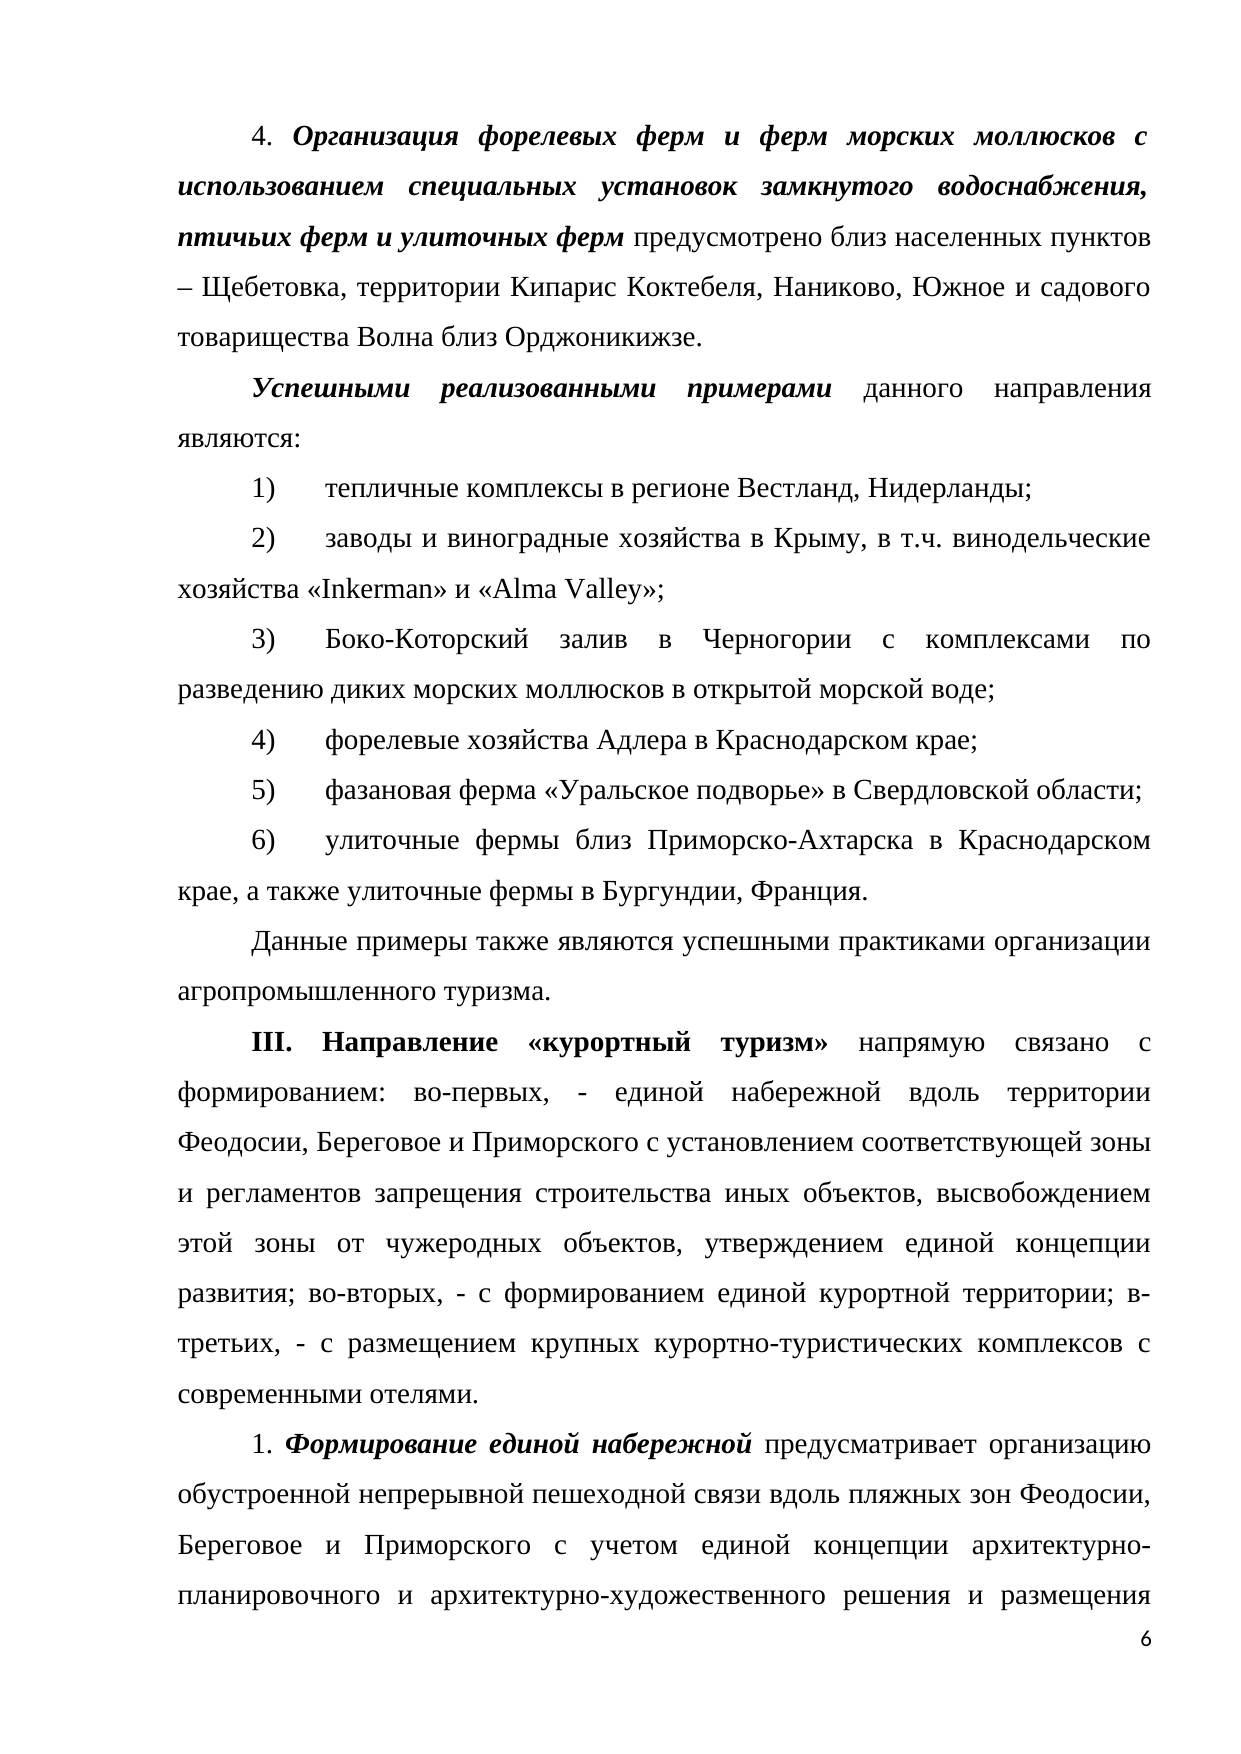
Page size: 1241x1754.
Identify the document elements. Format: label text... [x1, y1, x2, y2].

text 6) улиточные фермы близ Приморско-Ахтарска в Краснодарском крае, а также улиточные фермы в Бургундии, Франция. [177, 822, 1152, 906]
text 4) форелевые хозяйства Адлера в Краснодарском крае; [177, 722, 1152, 755]
text 3) Боко-Которский залив в Черногории с комплексами по разведению диких морских моллюсков в открытой морской воде; [177, 621, 1152, 705]
text Успешными реализованными примерами данного направления являются: [177, 370, 1152, 453]
text Данные примеры также являются успешными практиками организации агропромышленного туризма. [177, 923, 1152, 1007]
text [177, 1426, 1152, 1611]
text 2) заводы и виноградные хозяйства в Крыму, в т.ч. винодельческие хозяйства «Inkerman» и «Alma Valley»; [177, 521, 1152, 604]
text III. Направление «курортный туризм» напрямую связано с формированием: во-первых, - единой набережной вдоль территории Феодосии, Береговое и Приморского с установлением соответствующей зоны и регламентов запрещения строительства иных объектов, высвобождением этой зоны от чужеродных объектов, утверждением единой концепции развития; во-вторых, - с формированием единой курортной территории; в-третьих, - с размещением крупных курортно-туристических комплексов с современными отелями. [177, 1024, 1152, 1409]
text 5) фазановая ферма «Уральское подворье» в Свердловской области; [177, 772, 1152, 806]
text 4. Организация форелевых ферм и ферм морских моллюсков с использованием специальных установок замкнутого водоснабжения, птичьих ферм и улиточных ферм предусмотрено близ населенных пунктов – Щебетовка, территории Кипарис Коктебеля, Наниково, Южное и садового товарищества Волна близ Орджоникижзе. [177, 118, 1152, 353]
text 1) тепличные комплексы в регионе Вестланд, Нидерланды; [177, 470, 1152, 504]
